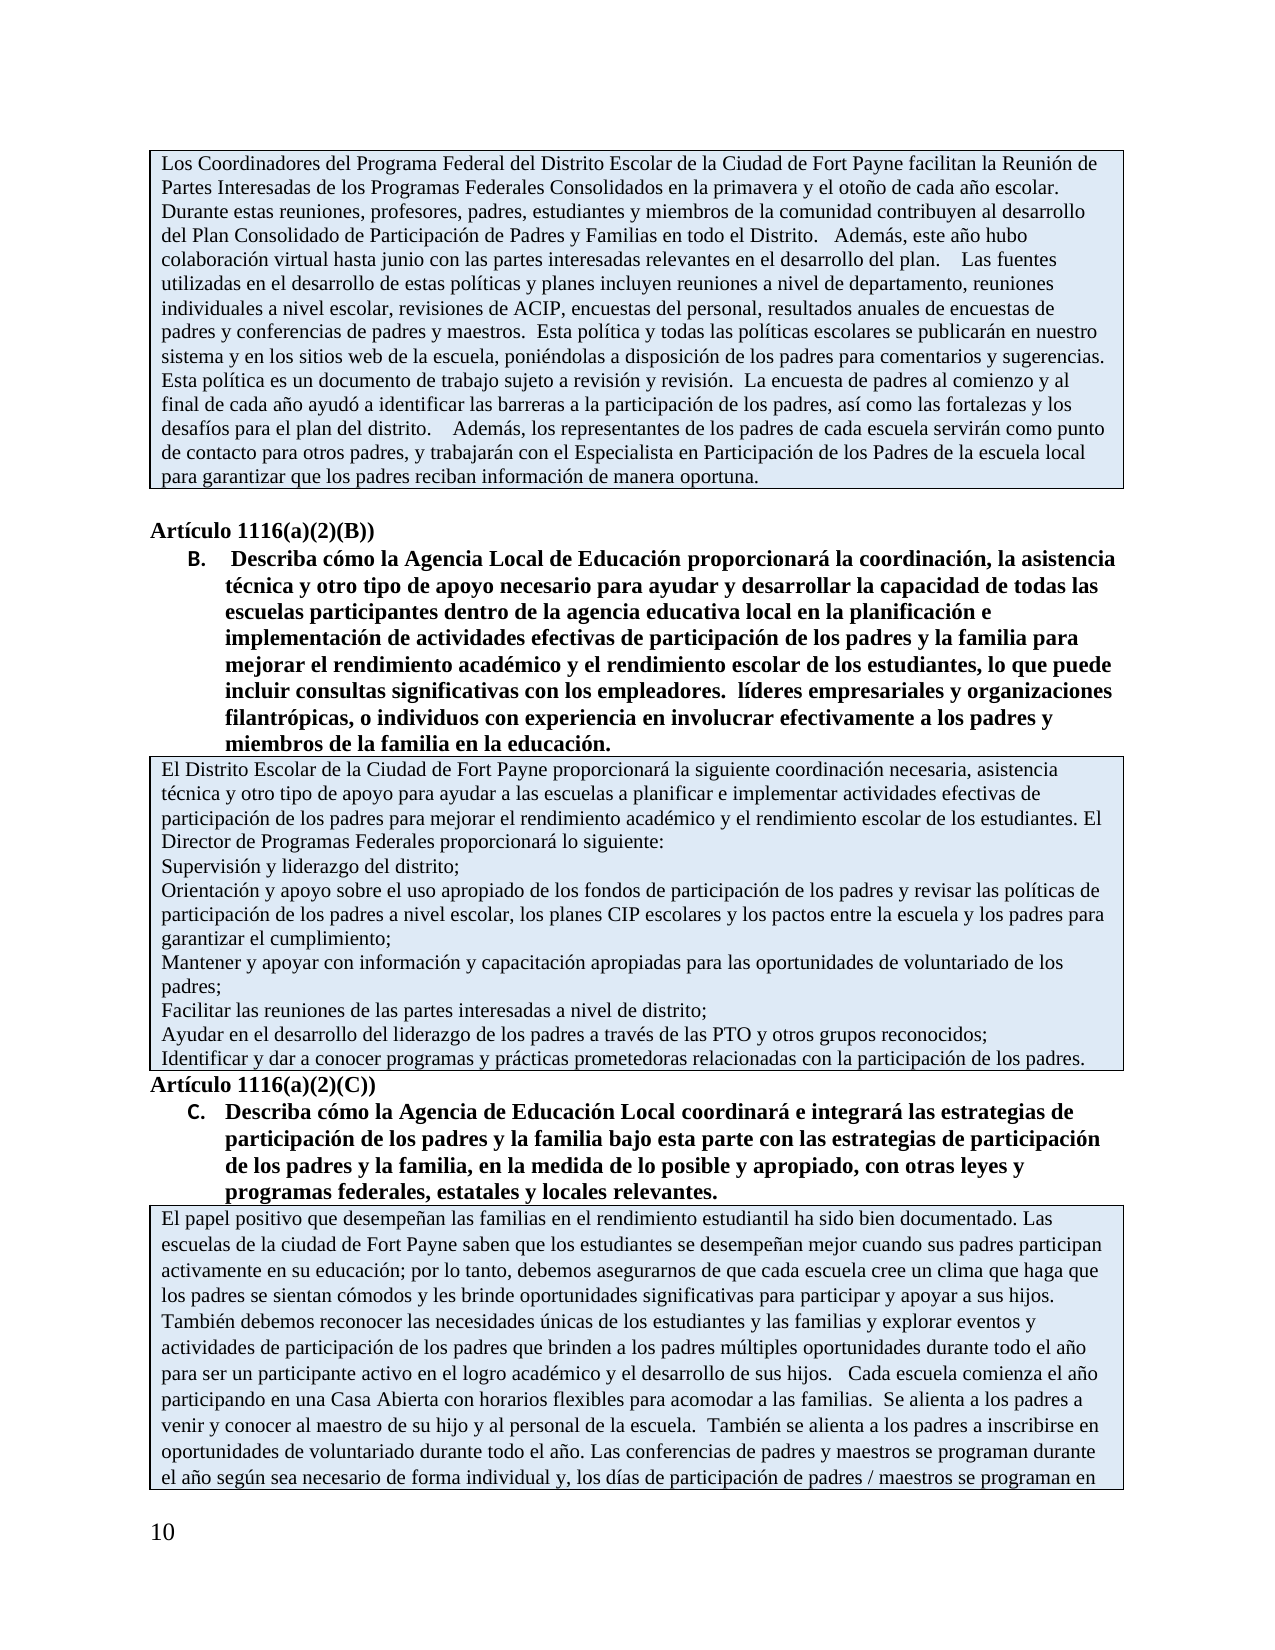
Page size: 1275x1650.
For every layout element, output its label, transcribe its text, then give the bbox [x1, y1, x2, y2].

list Describa cómo la Agencia Local de Educación proporcionará la coordinación, la asistencia técnica y otro tipo de apoyo necesario para ayudar y desarrollar la capacidad de todas las escuelas participantes dentro de la agencia educativa local en la planificación e implementación de actividades efectivas de participación de los padres y la familia para mejorar el rendimiento académico y el rendimiento escolar de los estudiantes, lo que puede incluir consultas significativas con los empleadores. líderes empresariales y organizaciones filantrópicas, o individuos con experiencia en involucrar efectivamente a los padres y miembros de la familia en la educación. [187, 544, 1125, 756]
text Artículo 1116(a)(2)(B)) [150, 517, 1125, 544]
text Artículo 1116(a)(2)(C)) [150, 1071, 1125, 1097]
table_header El Distrito Escolar de la Ciudad de Fort Payne proporcionará la siguiente coordinación necesaria, asistencia técnica y otro tipo de apoyo para ayudar a las escuelas a planificar e implementar actividades efectivas de participación de los padres para mejorar el rendimiento académico y el rendimiento escolar de los estudiantes. El Director de Programas Federales proporcionará lo siguiente: Supervisión y liderazgo del distrito; Orientación y apoyo sobre el uso apropiado de los fondos de participación de los padres y revisar las políticas de participación de los padres a nivel escolar, los planes CIP escolares y los pactos entre la escuela y los padres para garantizar el cumplimiento; Mantener y apoyar con información y capacitación apropiadas para las oportunidades de voluntariado de los padres; Facilitar las reuniones de las partes interesadas a nivel de distrito; Ayudar en el desarrollo del liderazgo de los padres a través de las PTO y otros grupos reconocidos; Identificar y dar a conocer programas y prácticas prometedoras relacionadas con la participación de los padres. [151, 757, 1123, 1070]
list Describa cómo la Agencia de Educación Local coordinará e integrará las estrategias de participación de los padres y la familia bajo esta parte con las estrategias de participación de los padres y la familia, en la medida de lo posible y apropiado, con otras leyes y programas federales, estatales y locales relevantes. [187, 1097, 1125, 1204]
table_header Los Coordinadores del Programa Federal del Distrito Escolar de la Ciudad de Fort Payne facilitan la Reunión de Partes Interesadas de los Programas Federales Consolidados en la primavera y el otoño de cada año escolar. Durante estas reuniones, profesores, padres, estudiantes y miembros de la comunidad contribuyen al desarrollo del Plan Consolidado de Participación de Padres y Familias en todo el Distrito. Además, este año hubo colaboración virtual hasta junio con las partes interesadas relevantes en el desarrollo del plan. Las fuentes utilizadas en el desarrollo de estas políticas y planes incluyen reuniones a nivel de departamento, reuniones individuales a nivel escolar, revisiones de ACIP, encuestas del personal, resultados anuales de encuestas de padres y conferencias de padres y maestros. Esta política y todas las políticas escolares se publicarán en nuestro sistema y en los sitios web de la escuela, poniéndolas a disposición de los padres para comentarios y sugerencias. Esta política es un documento de trabajo sujeto a revisión y revisión. La encuesta de padres al comienzo y al final de cada año ayudó a identificar las barreras a la participación de los padres, así como las fortalezas y los desafíos para el plan del distrito. Además, los representantes de los padres de cada escuela servirán como punto de contacto para otros padres, y trabajarán con el Especialista en Participación de los Padres de la escuela local para garantizar que los padres reciban información de manera oportuna. [151, 151, 1123, 488]
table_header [151, 1206, 1123, 1489]
